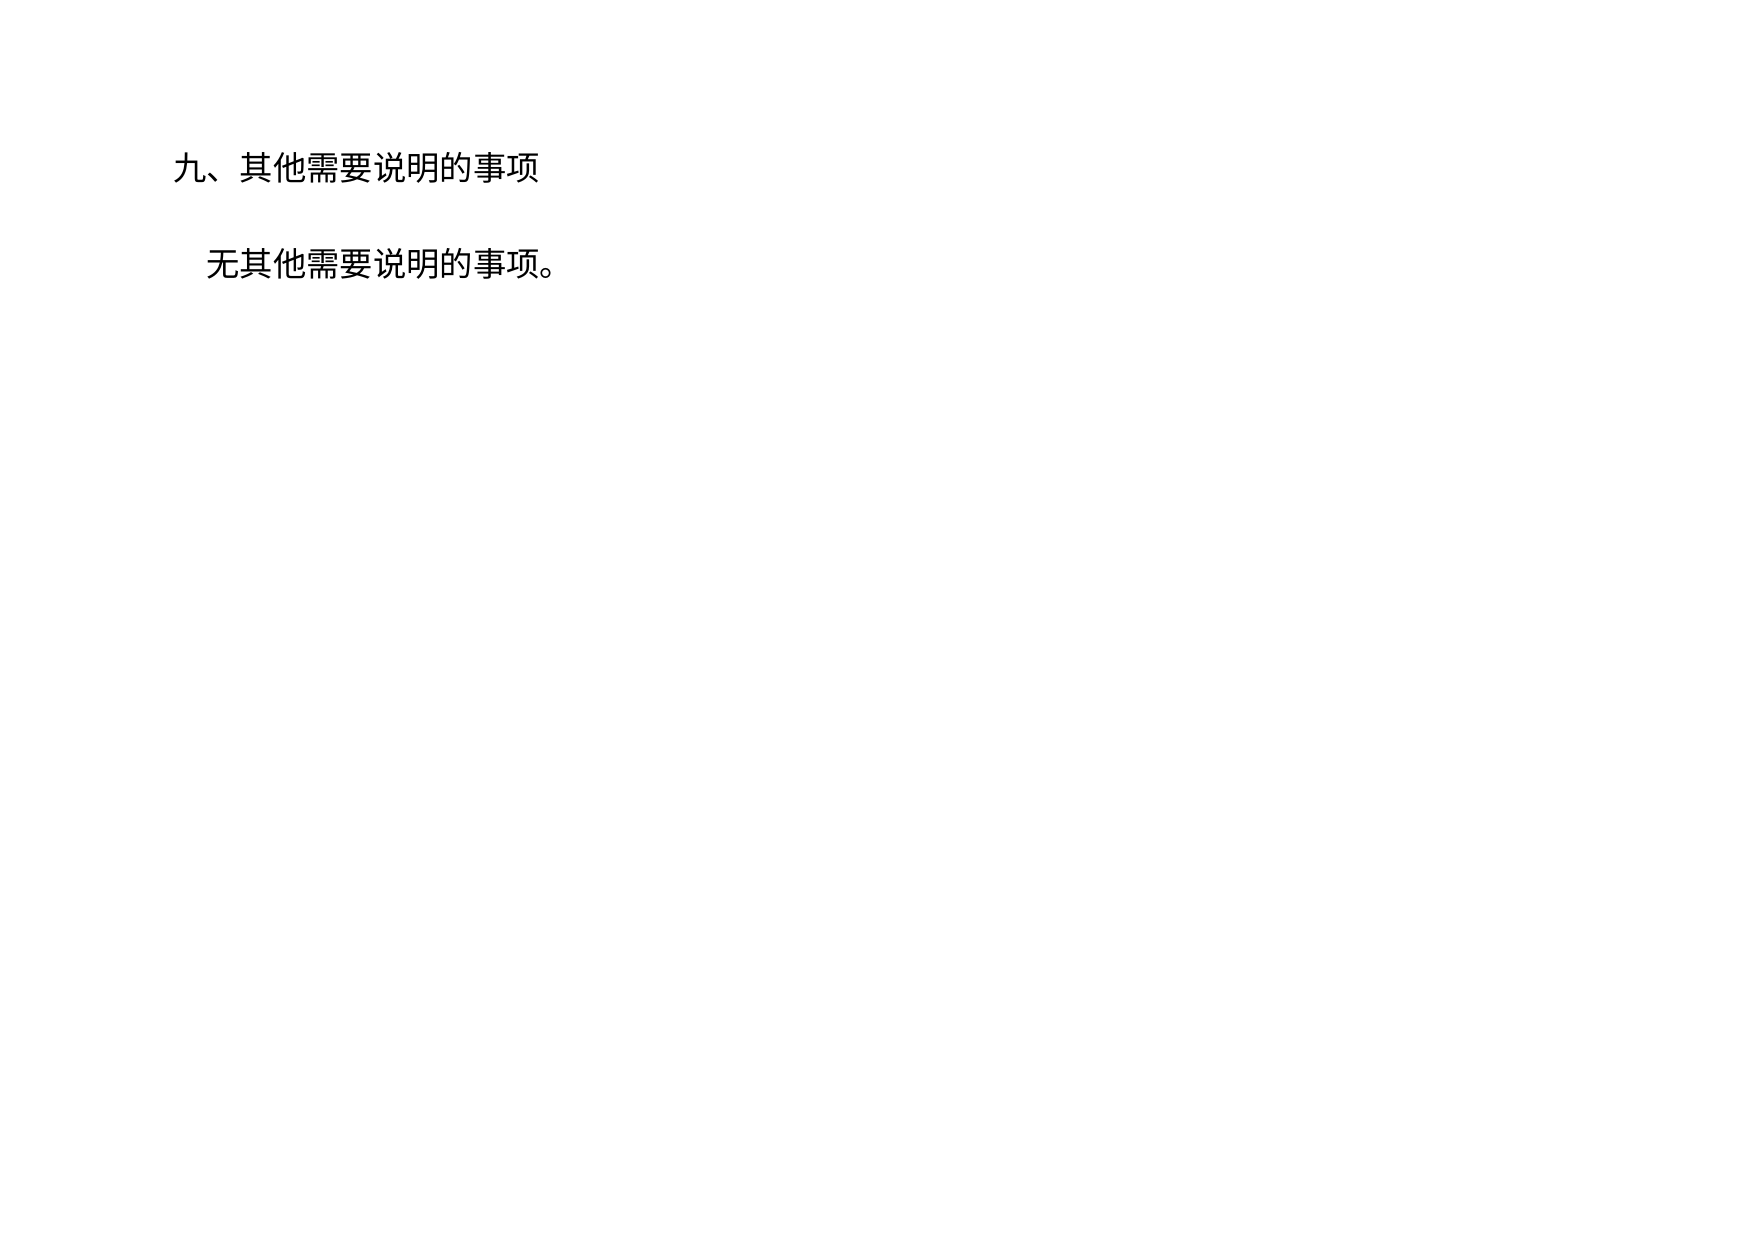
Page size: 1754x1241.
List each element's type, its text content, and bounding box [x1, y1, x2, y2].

text 九、其他需要说明的事项 [106, 142, 1648, 190]
text 无其他需要说明的事项。 [106, 237, 1648, 286]
